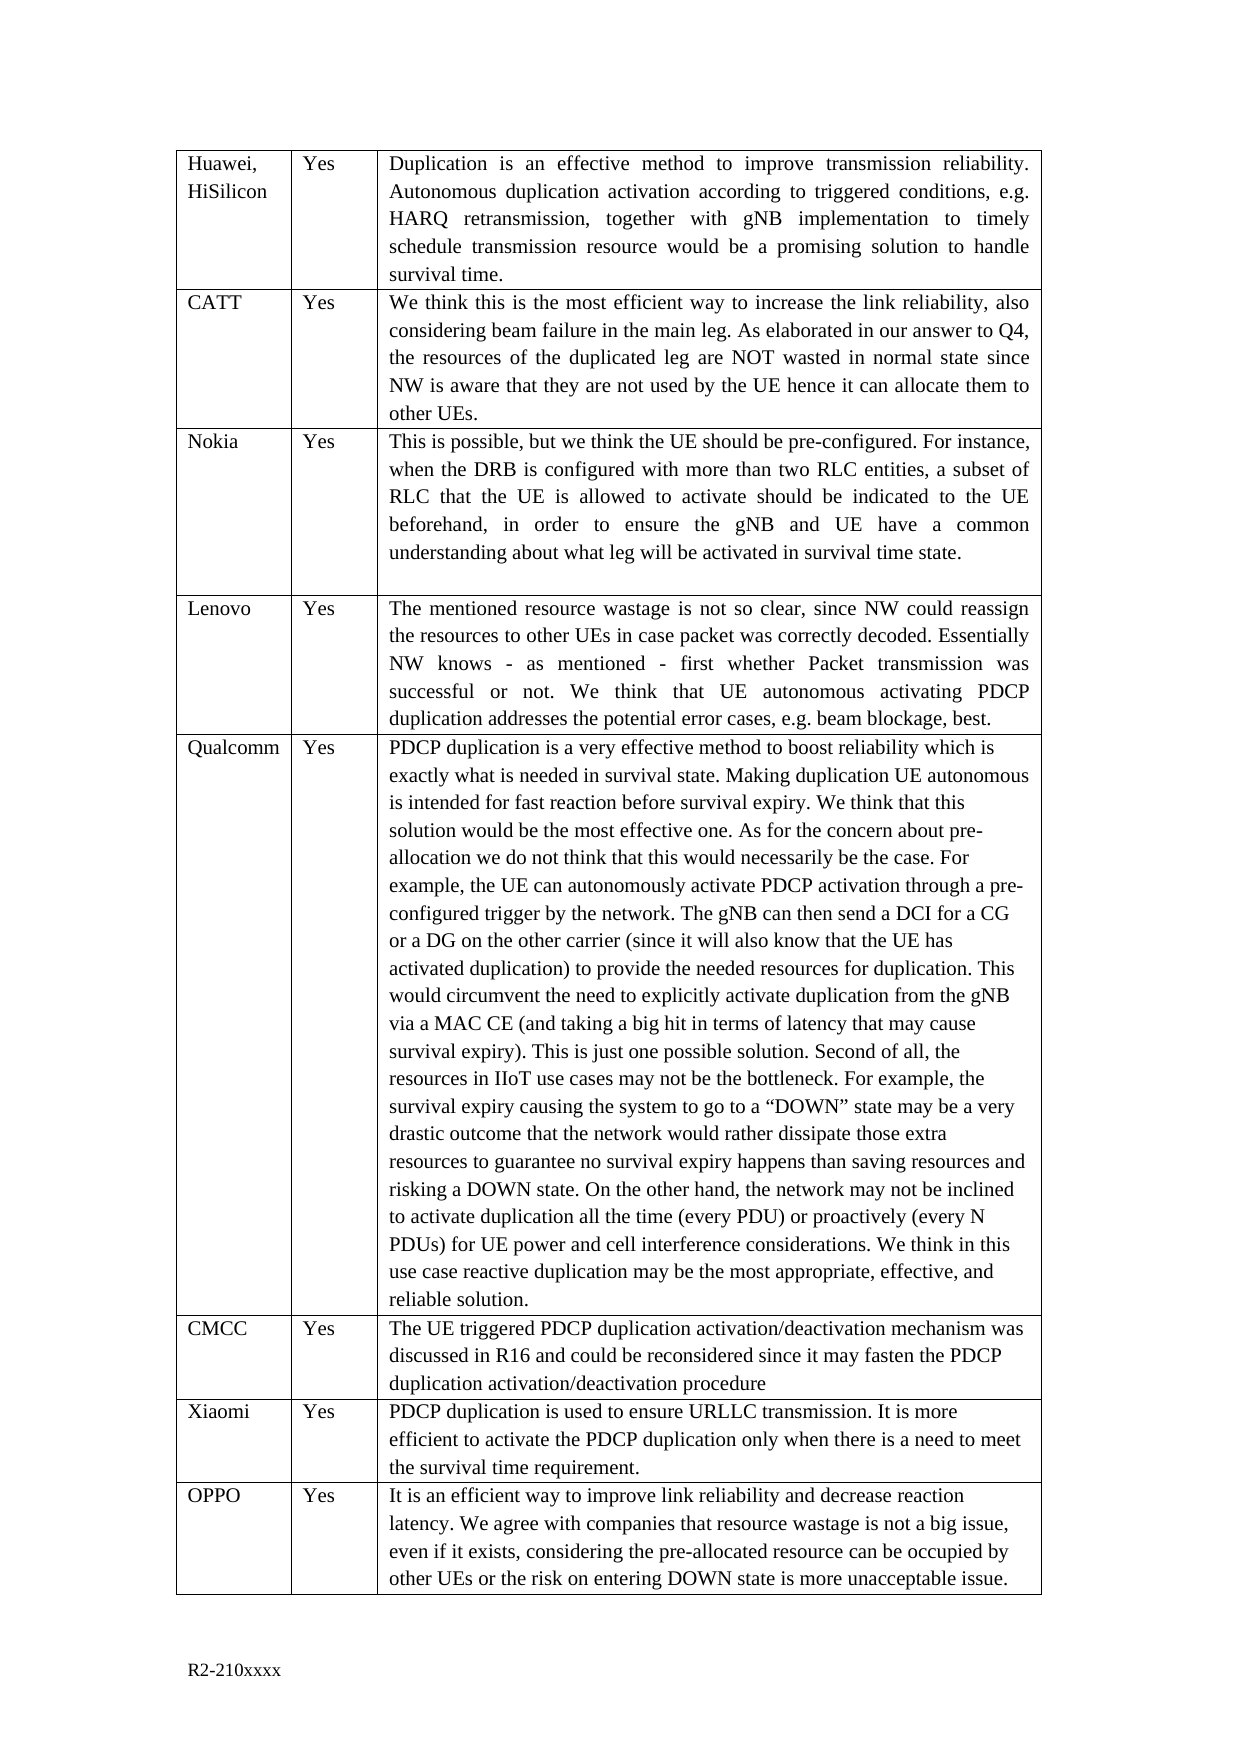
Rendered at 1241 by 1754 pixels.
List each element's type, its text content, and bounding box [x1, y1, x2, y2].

table_cell The mentioned resource wastage is not so clear, since NW could reassign the resources to other UEs in case packet was correctly decoded. Essentially NW knows - as mentioned - first whether Packet transmission was successful or not. We think that UE autonomous activating PDCP duplication addresses the potential error cases, e.g. beam blockage, best. [378, 596, 1041, 734]
table_cell It is an efficient way to improve link reliability and decrease reaction latency. We agree with companies that resource wastage is not a big issue, even if it exists, considering the pre-allocated resource can be occupied by other UEs or the risk on entering DOWN state is more unacceptable issue. [378, 1483, 1041, 1594]
table_cell OPPO [177, 1483, 291, 1594]
table_cell Qualcomm [177, 735, 291, 1314]
table_cell Yes [292, 290, 377, 428]
table_cell Yes [292, 596, 377, 734]
table_cell This is possible, but we think the UE should be pre-configured. For instance, when the DRB is configured with more than two RLC entities, a subset of RLC that the UE is allowed to activate should be indicated to the UE beforehand, in order to ensure the gNB and UE have a common understanding about what leg will be activated in survival time state. [378, 429, 1041, 595]
table_cell Lenovo [177, 596, 291, 734]
table_cell The UE triggered PDCP duplication activation/deactivation mechanism was discussed in R16 and could be reconsidered since it may fasten the PDCP duplication activation/deactivation procedure [378, 1316, 1041, 1398]
table_cell Yes [292, 1316, 377, 1398]
table_cell Yes [292, 735, 377, 1314]
table_cell Yes [292, 151, 377, 289]
table_cell Xiaomi [177, 1400, 291, 1482]
table_cell CATT [177, 290, 291, 428]
table_cell CMCC [177, 1316, 291, 1398]
table_cell Duplication is an effective method to improve transmission reliability. Autonomous duplication activation according to triggered conditions, e.g. HARQ retransmission, together with gNB implementation to timely schedule transmission resource would be a promising solution to handle survival time. [378, 151, 1041, 289]
table_cell Huawei, HiSilicon [177, 151, 291, 289]
table_cell PDCP duplication is used to ensure URLLC transmission. It is more efficient to activate the PDCP duplication only when there is a need to meet the survival time requirement. [378, 1400, 1041, 1482]
table_cell Yes [292, 429, 377, 595]
table_cell We think this is the most efficient way to increase the link reliability, also considering beam failure in the main leg. As elaborated in our answer to Q4, the resources of the duplicated leg are NOT wasted in normal state since NW is aware that they are not used by the UE hence it can allocate them to other UEs. [378, 290, 1041, 428]
table_cell PDCP duplication is a very effective method to boost reliability which is exactly what is needed in survival state. Making duplication UE autonomous is intended for fast reaction before survival expiry. We think that this solution would be the most effective one. As for the concern about pre-allocation we do not think that this would necessarily be the case. For example, the UE can autonomously activate PDCP activation through a pre-configured trigger by the network. The gNB can then send a DCI for a CG or a DG on the other carrier (since it will also know that the UE has activated duplication) to provide the needed resources for duplication. This would circumvent the need to explicitly activate duplication from the gNB via a MAC CE (and taking a big hit in terms of latency that may cause survival expiry). This is just one possible solution. Second of all, the resources in IIoT use cases may not be the bottleneck. For example, the survival expiry causing the system to go to a “DOWN” state may be a very drastic outcome that the network would rather dissipate those extra resources to guarantee no survival expiry happens than saving resources and risking a DOWN state. On the other hand, the network may not be inclined to activate duplication all the time (every PDU) or proactively (every N PDUs) for UE power and cell interference considerations. We think in this use case reactive duplication may be the most appropriate, effective, and reliable solution. [378, 735, 1041, 1314]
table_cell Nokia [177, 429, 291, 595]
table_cell Yes [292, 1400, 377, 1482]
table_cell Yes [292, 1483, 377, 1594]
